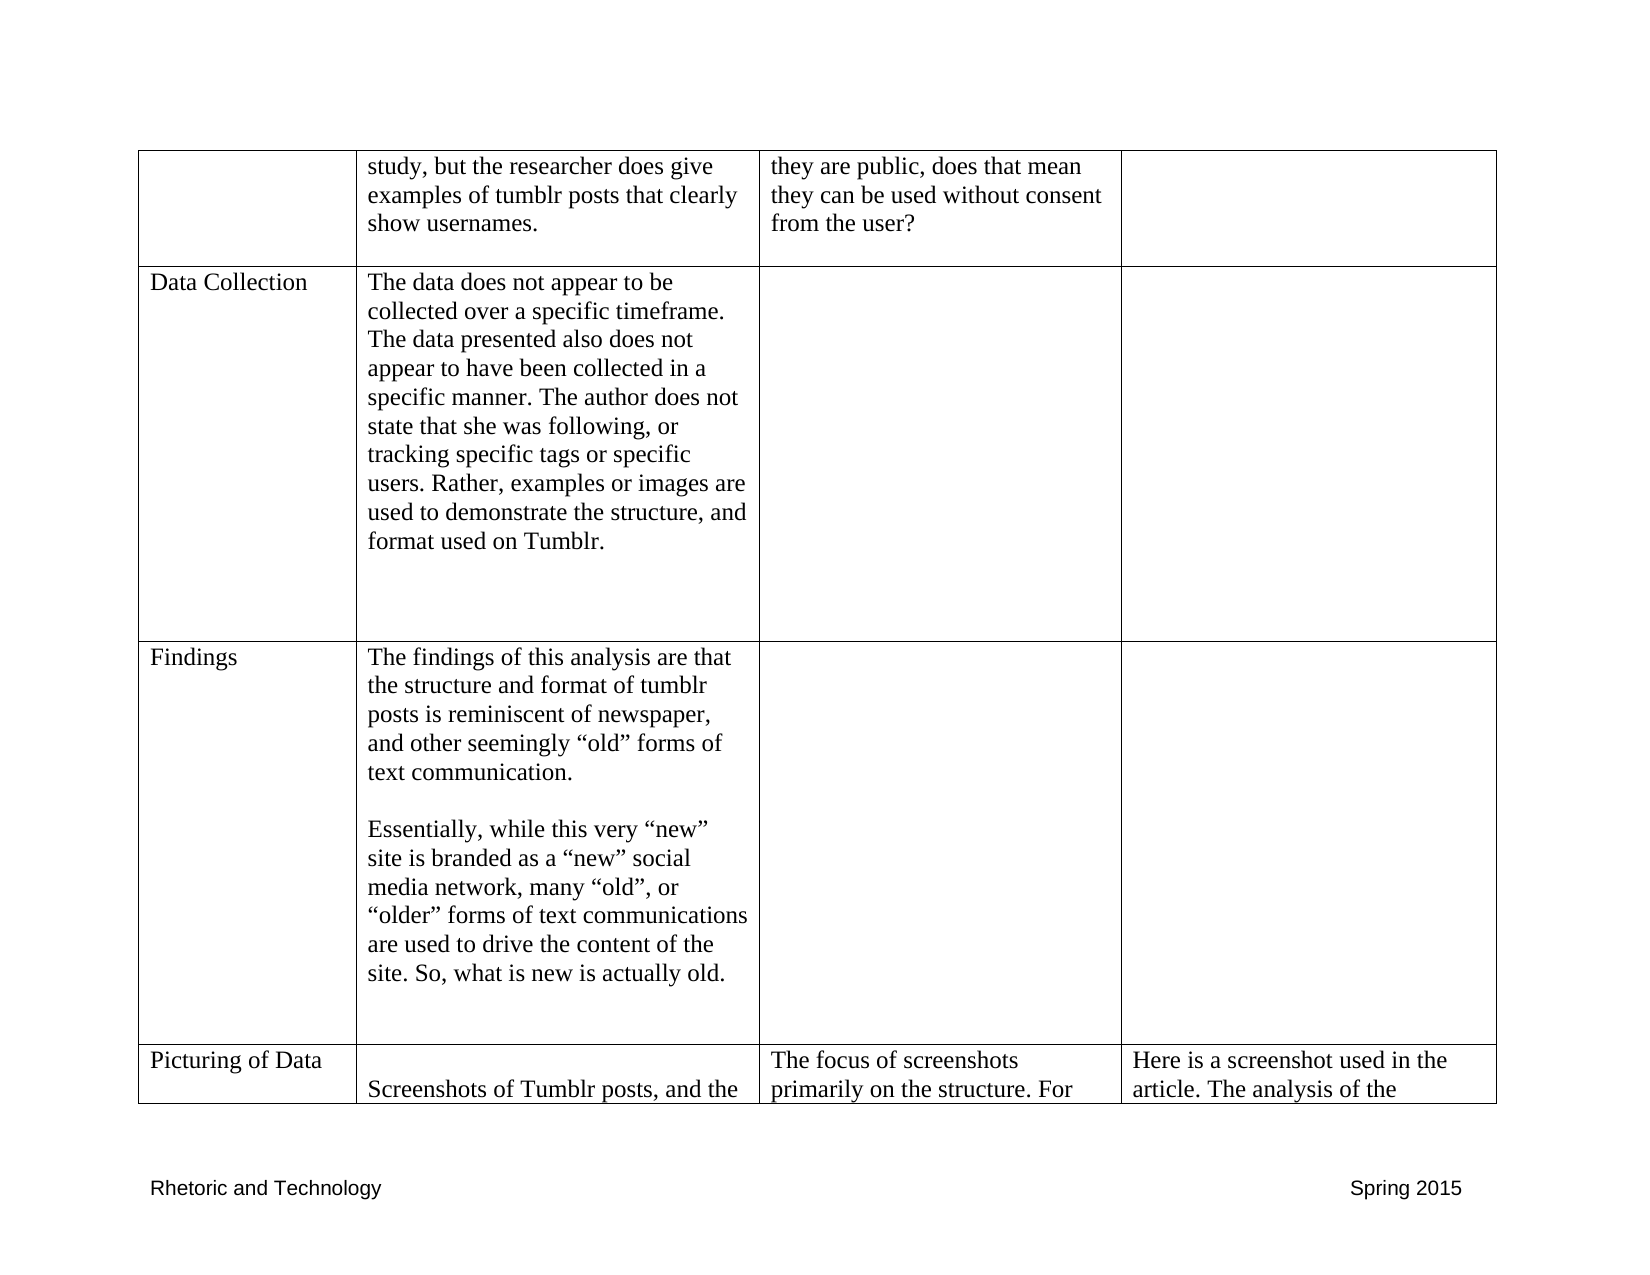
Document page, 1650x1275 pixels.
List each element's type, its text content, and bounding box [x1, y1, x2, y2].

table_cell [760, 151, 1121, 266]
table_cell [760, 642, 1121, 1044]
table_cell [760, 267, 1121, 641]
table_cell Data Collection [139, 267, 356, 641]
table_cell The data does not appear to be collected over a specific timeframe. The data presented also does not appear to have been collected in a specific manner. The author does not state that she was following, or tracking specific tags or specific users. Rather, examples or images are used to demonstrate the structure, and format used on Tumblr. [357, 267, 759, 641]
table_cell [139, 151, 356, 266]
table_cell [1122, 267, 1496, 641]
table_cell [760, 1045, 1121, 1103]
table_cell The findings of this analysis are that the structure and format of tumblr posts is reminiscent of newspaper, and other seemingly “old” forms of text communication. Essentially, while this very “new” site is branded as a “new” social media network, many “old”, or “older” forms of text communications are used to drive the content of the site. So, what is new is actually old. [357, 642, 759, 1044]
table_cell [1122, 642, 1496, 1044]
table_cell [1122, 151, 1496, 266]
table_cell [1122, 1045, 1496, 1103]
table_cell Findings [139, 642, 356, 1044]
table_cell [357, 1045, 759, 1103]
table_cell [357, 151, 759, 266]
table_cell Picturing of Data [139, 1045, 356, 1103]
